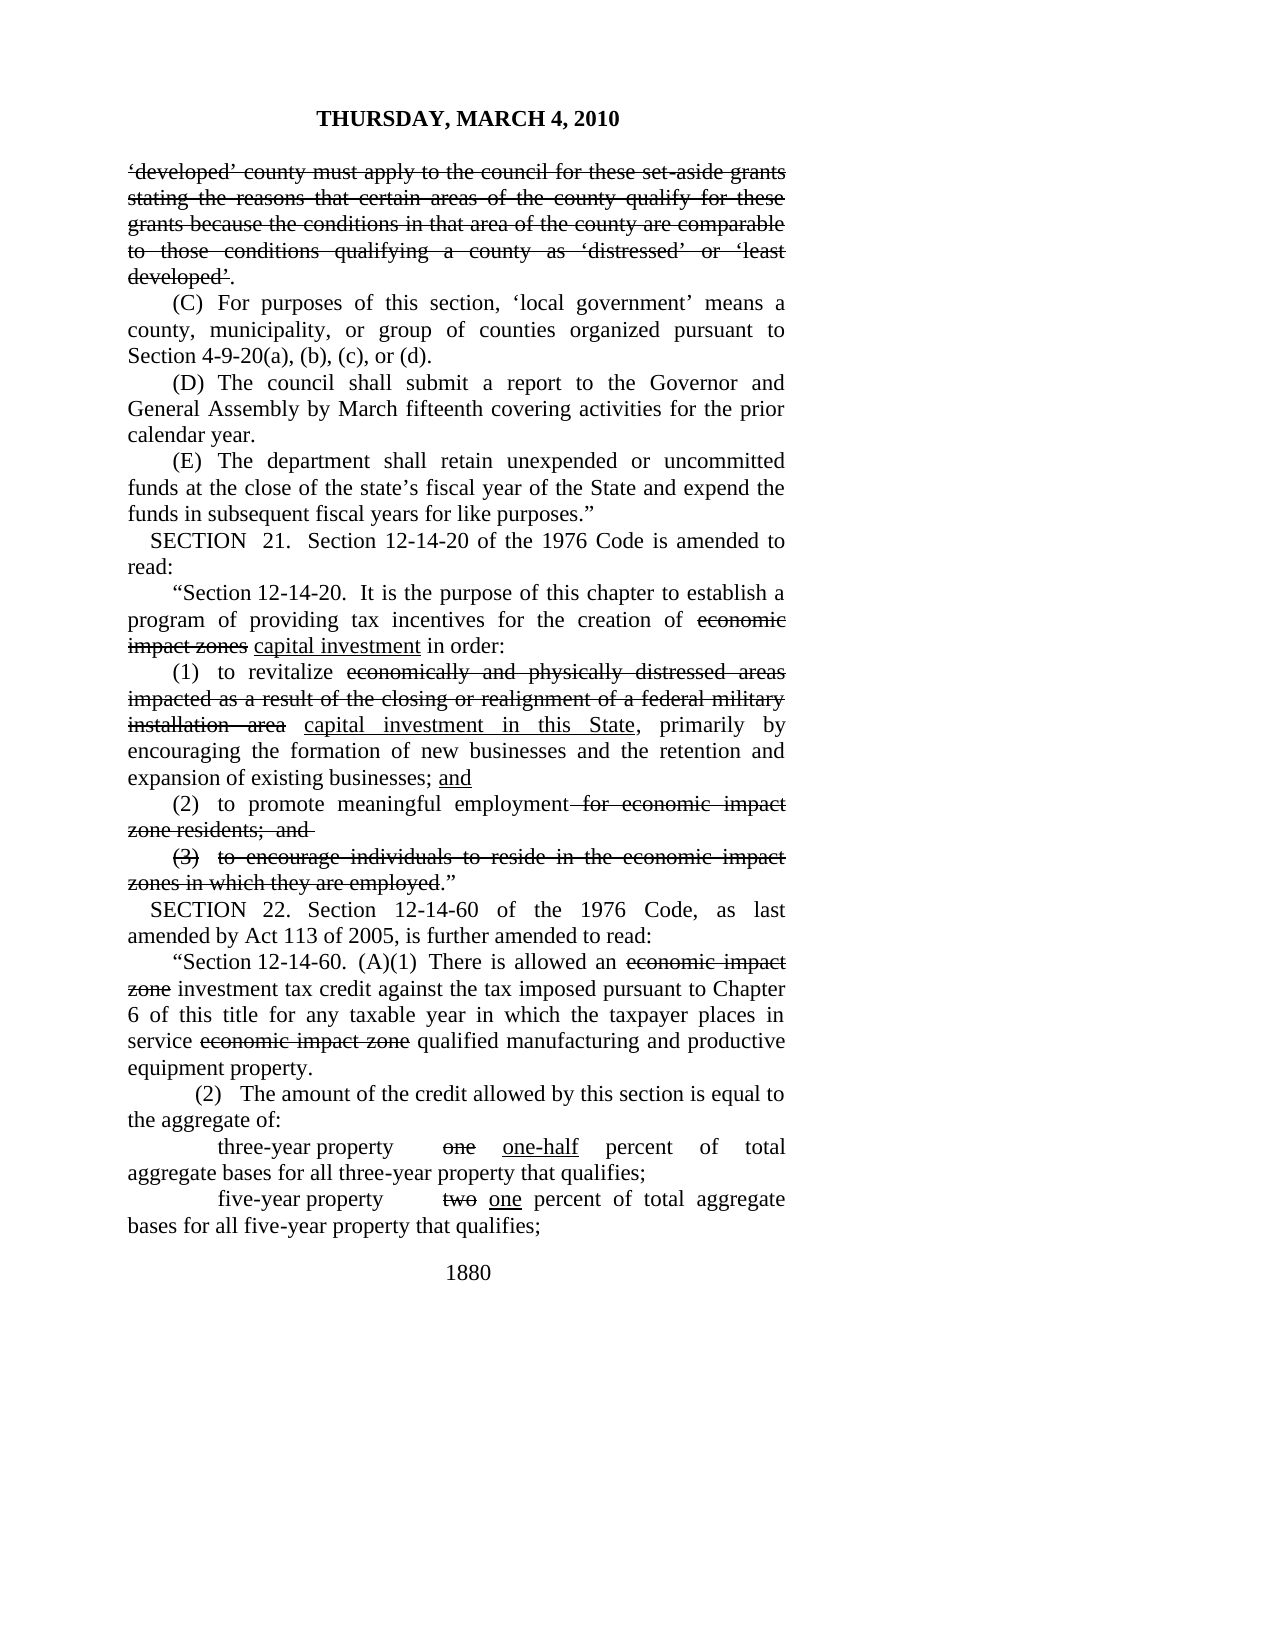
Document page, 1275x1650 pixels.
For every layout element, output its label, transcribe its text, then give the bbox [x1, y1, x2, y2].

text SECTION 22. Section 12-14-60 of the 1976 Code, as last amended by Act 113 of 2005, is further amended to read: [127, 896, 786, 948]
text (1) to revitalize economically and physically distressed areas impacted as a result of the closing or realignment of a federal military installation area capital investment in this State, primarily by encouraging the formation of new businesses and the retention and expansion of existing businesses; and [127, 658, 786, 790]
text (2) The amount of the credit allowed by this section is equal to the aggregate of: [127, 1080, 786, 1133]
text (C) For purposes of this section, ‘local government’ means a county, municipality, or group of counties organized pursuant to Section 4-9-20(a), (b), (c), or (d). [127, 289, 786, 368]
text “Section 12-14-20. It is the purpose of this chapter to establish a program of providing tax incentives for the creation of economic impact zones capital investment in order: [127, 579, 786, 658]
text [127, 173, 786, 251]
text “Section 12-14-60. (A)(1) There is allowed an economic impact zone investment tax credit against the tax imposed pursuant to Chapter 6 of this title for any taxable year in which the taxpayer places in service economic impact zone qualified manufacturing and productive equipment property. [127, 948, 786, 1080]
text five-year property two one percent of total aggregate bases for all five-year property that qualifies; [127, 1186, 786, 1238]
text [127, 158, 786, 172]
text three-year property one one-half percent of total aggregate bases for all three-year property that qualifies; [127, 1133, 786, 1186]
text SECTION 21. Section 12-14-20 of the 1976 Code is amended to read: [127, 527, 786, 579]
text (E) The department shall retain unexpended or uncommitted funds at the close of the state’s fiscal year of the State and expend the funds in subsequent fiscal years for like purposes.” [127, 448, 786, 527]
text (D) The council shall submit a report to the Governor and General Assembly by March fifteenth covering activities for the prior calendar year. [127, 368, 786, 448]
text (2) to promote meaningful employment for economic impact zone residents; and [127, 790, 786, 843]
text (3) to encourage individuals to reside in the economic impact zones in which they are employed.” [127, 843, 786, 896]
